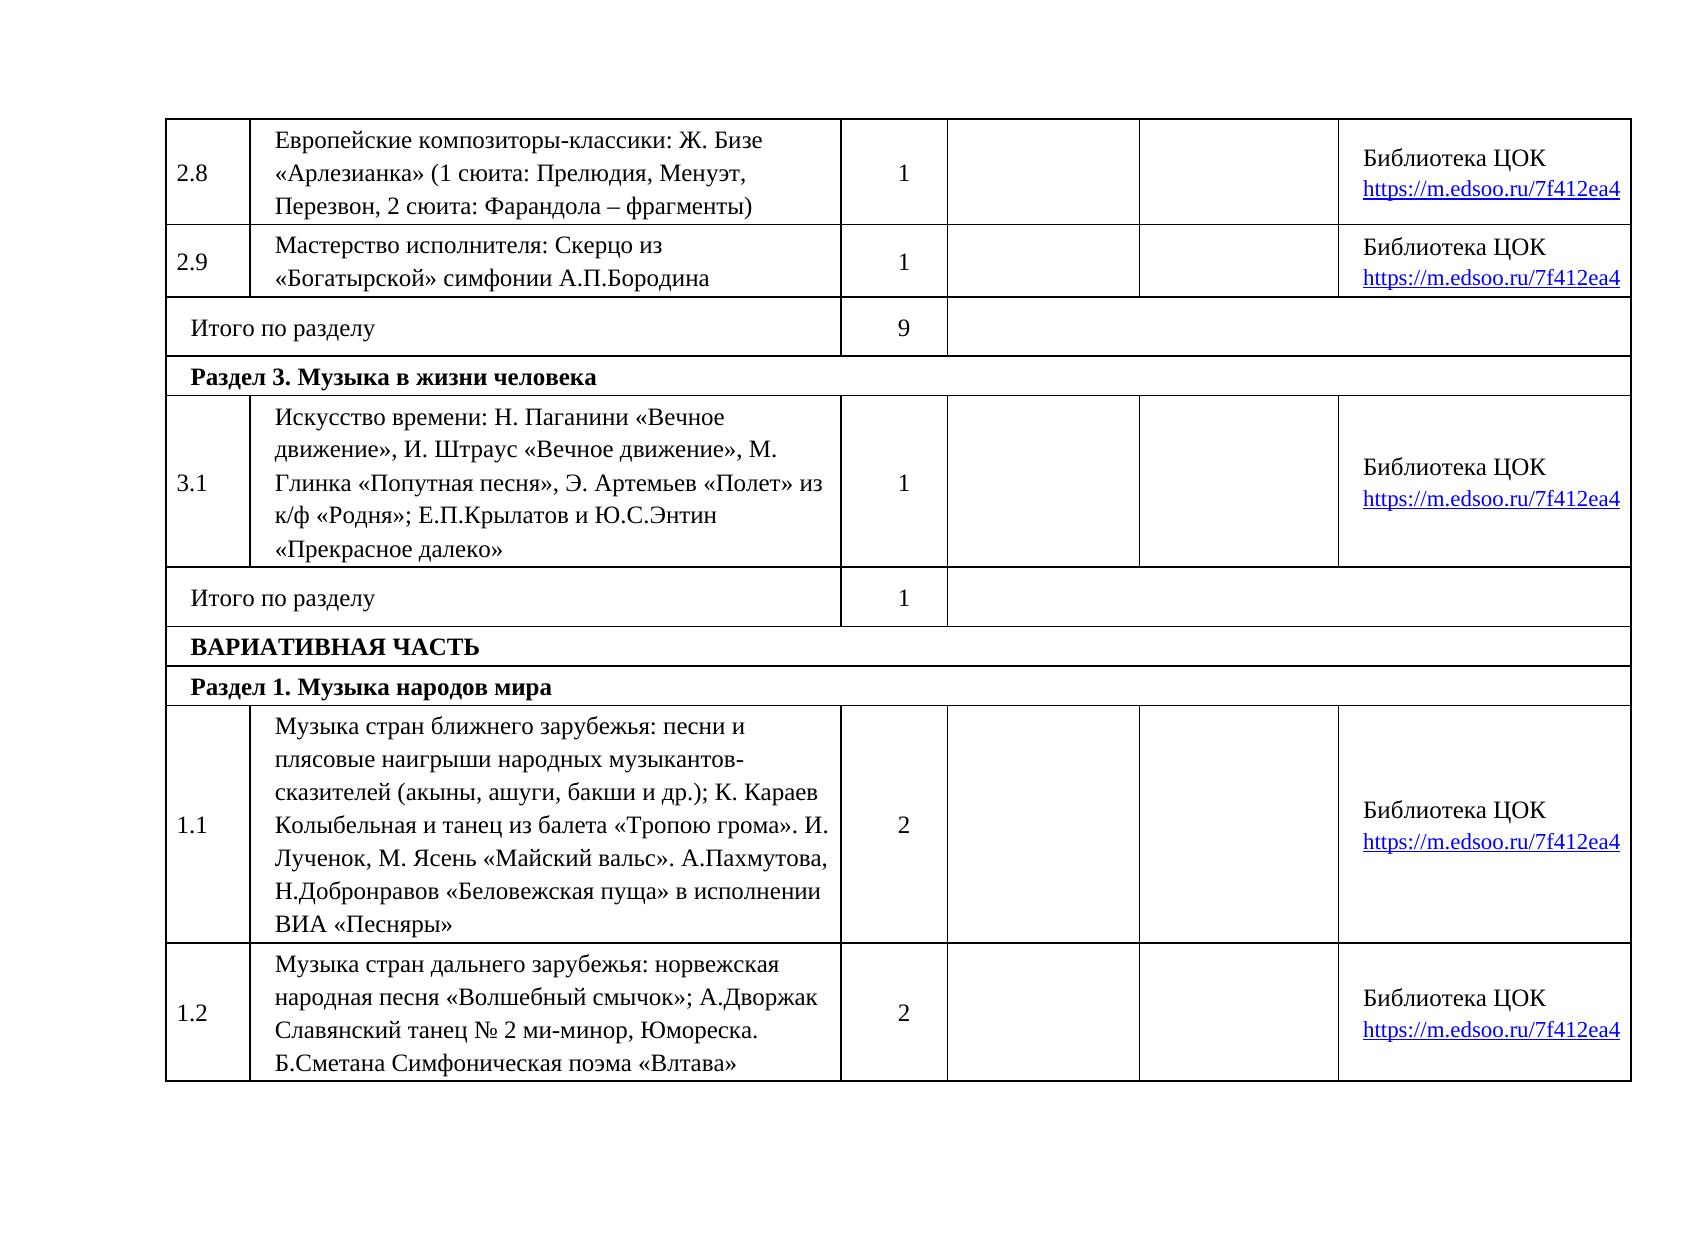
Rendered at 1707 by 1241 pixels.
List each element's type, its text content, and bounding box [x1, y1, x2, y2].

table_cell 2 [842, 944, 947, 1080]
table_cell Библиотека ЦОК https://m.edsoo.ru/7f412ea4 [1339, 706, 1630, 942]
table_cell [948, 568, 1630, 626]
table_cell [1140, 120, 1338, 223]
table_cell [948, 944, 1139, 1080]
table_cell Раздел 1. Музыка народов мира [167, 667, 1630, 704]
table_cell [1140, 396, 1338, 566]
table_cell [948, 396, 1139, 566]
table_cell 1 [842, 396, 947, 566]
table_cell 1 [842, 120, 947, 223]
table_cell Музыка стран ближнего зарубежья: песни и плясовые наигрыши народных музыкантов-сказителей (акыны, ашуги, бакши и др.); К. Караев Колыбельная и танец из балета «Тропою грома». И. Лученок, М. Ясень «Майский вальс». А.Пахмутова, Н.Добронравов «Беловежская пуща» в исполнении ВИА «Песняры» [251, 706, 840, 942]
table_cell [1339, 120, 1630, 223]
table_cell Библиотека ЦОК https://m.edsoo.ru/7f412ea4 [1339, 225, 1630, 296]
table_cell Европейские композиторы-классики: Ж. Бизе «Арлезианка» (1 сюита: Прелюдия, Менуэт, Перезвон, 2 сюита: Фарандола – фрагменты) [251, 120, 840, 223]
table_cell [1140, 944, 1338, 1080]
table_cell 1 [842, 568, 947, 626]
table_cell 3.1 [167, 396, 249, 566]
table_cell Итого по разделу [167, 298, 840, 355]
table_cell ВАРИАТИВНАЯ ЧАСТЬ [167, 627, 1630, 665]
table_cell [948, 298, 1630, 355]
table_cell 2.9 [167, 225, 249, 296]
table_cell Музыка стран дальнего зарубежья: норвежская народная песня «Волшебный смычок»; А.Дворжак Славянский танец № 2 ми-минор, Юмореска. Б.Сметана Симфоническая поэма «Влтава» [251, 944, 840, 1080]
table_cell 2.8 [167, 120, 249, 223]
table_cell [1140, 225, 1338, 296]
table_cell [1140, 706, 1338, 942]
table_cell 9 [842, 298, 947, 355]
table_cell 1 [842, 225, 947, 296]
table_cell [948, 120, 1139, 223]
table_cell Раздел 3. Музыка в жизни человека [167, 357, 1630, 395]
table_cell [1339, 944, 1630, 1080]
table_cell Мастерство исполнителя: Скерцо из «Богатырской» симфонии А.П.Бородина [251, 225, 840, 296]
table_cell 2 [842, 706, 947, 942]
table_cell 1.2 [167, 944, 249, 1080]
table_cell 1.1 [167, 706, 249, 942]
table_cell [948, 225, 1139, 296]
table_cell [948, 706, 1139, 942]
table_cell Библиотека ЦОК https://m.edsoo.ru/7f412ea4 [1339, 396, 1630, 566]
table_cell Итого по разделу [167, 568, 840, 626]
table_cell Искусство времени: Н. Паганини «Вечное движение», И. Штраус «Вечное движение», М. Глинка «Попутная песня», Э. Артемьев «Полет» из к/ф «Родня»; Е.П.Крылатов и Ю.С.Энтин «Прекрасное далеко» [251, 396, 840, 566]
